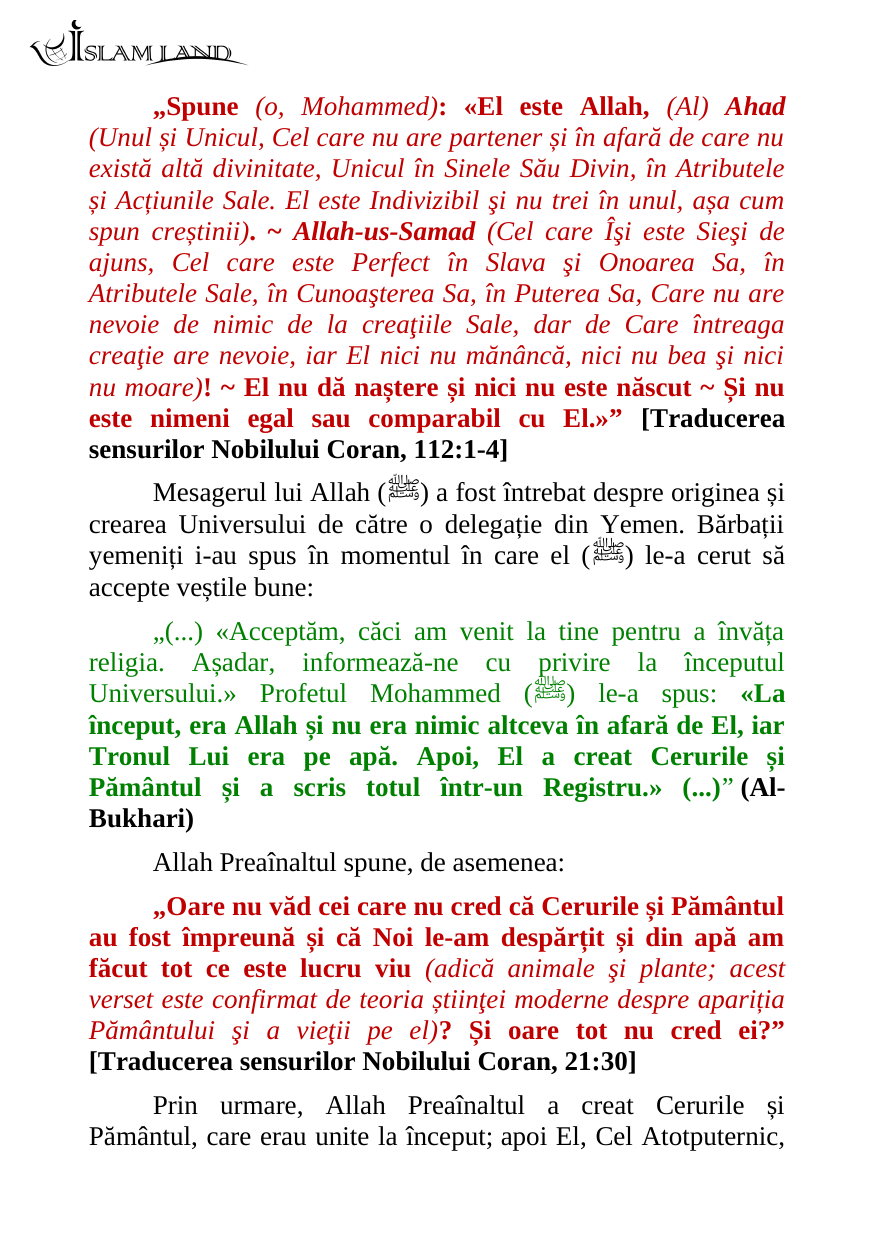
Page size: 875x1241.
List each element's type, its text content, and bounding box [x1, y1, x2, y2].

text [89, 1089, 785, 1151]
text Allah Preaînaltul spune, de asemenea: [89, 846, 785, 877]
text „(...) «Acceptăm, căci am venit la tine pentru a învăța religia. Așadar, informează-ne cu privire la începutul Universului.» Profetul Mohammed (ﷺ) le-a spus: «La început, era Allah și nu era nimic altceva în afară de El, iar Tronul Lui era pe apă. Apoi, El a creat Cerurile și Pământul și a scris totul într-un Registru.» (...)” (Al-Bukhari) [89, 615, 785, 833]
text Mesagerul lui Allah (ﷺ) a fost întrebat despre originea și crearea Universului de către o delegație din Yemen. Bărbații yemeniți i-au spus în momentul în care el (ﷺ) le-a cerut să accepte veștile bune: [89, 477, 785, 602]
text „Oare nu văd cei care nu cred că Cerurile și Pământul au fost împreună și că Noi le-am despărțit și din apă am făcut tot ce este lucru viu (adică animale şi plante; acest verset este confirmat de teoria știinţei moderne despre apariția Pământului şi a vieţii pe el)? Și oare tot nu cred ei?” [Traducerea sensurilor Nobilului Coran, 21:30] [89, 890, 785, 1077]
text „Spune (o, Mohammed): «El este Allah, (Al) Ahad (Unul și Unicul, Cel care nu are partener și în afară de care nu există altă divinitate, Unicul în Sinele Său Divin, în Atributele și Acțiunile Sale. El este Indivizibil şi nu trei în unul, așa cum spun creștinii). ~ Allah-us-Samad (Cel care Îşi este Sieşi de ajuns, Cel care este Perfect în Slava şi Onoarea Sa, în Atributele Sale, în Cunoaşterea Sa, în Puterea Sa, Care nu are nevoie de nimic de la creaţiile Sale, dar de Care întreaga creaţie are nevoie, iar El nici nu mănâncă, nici nu bea şi nici nu moare)! ~ El nu dă naștere și nici nu este născut ~ Și nu este nimeni egal sau comparabil cu El.»” [Traducerea sensurilor Nobilului Coran, 112:1-4] [89, 90, 785, 464]
picture [29, 20, 249, 66]
